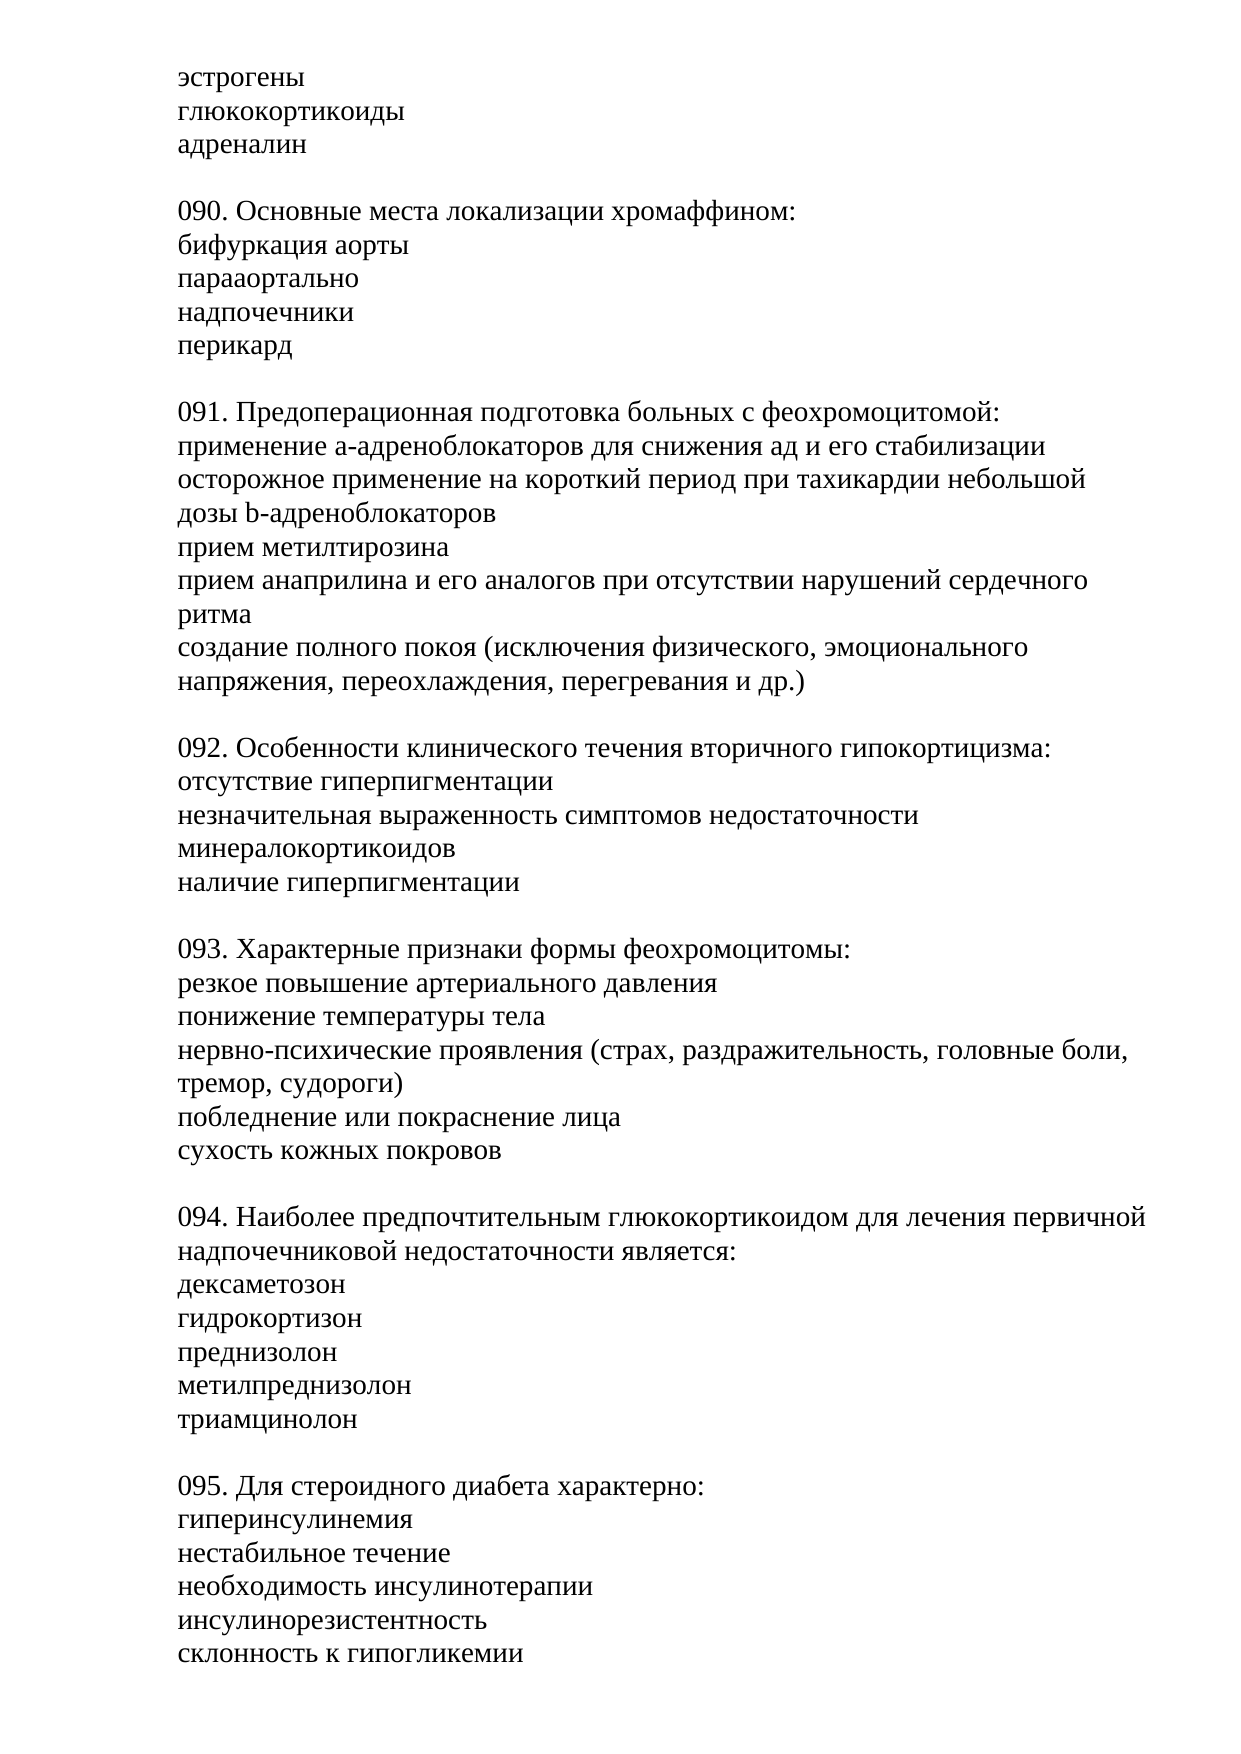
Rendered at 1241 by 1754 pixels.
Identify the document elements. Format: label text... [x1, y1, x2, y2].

text эстрогены [177, 59, 1152, 93]
text метилпреднизолон [177, 1367, 1152, 1401]
text глюкокортикоиды [177, 93, 1152, 126]
text перикард [177, 327, 1152, 361]
text применение a-адреноблокаторов для снижения ад и его стабилизации [177, 428, 1152, 462]
text склонность к гипогликемии [177, 1636, 1152, 1669]
text создание полного покоя (исключения физического, эмоционального напряжения, переохлаждения, перегревания и др.) [177, 629, 1152, 696]
text инсулинорезистентность [177, 1602, 1152, 1636]
text побледнение или покраснение лица [177, 1099, 1152, 1132]
text триамцинолон [177, 1401, 1152, 1434]
text 091. Предоперационная подготовка больных с феохромоцитомой: [177, 394, 1152, 428]
text преднизолон [177, 1334, 1152, 1367]
text бифуркация аорты [177, 227, 1152, 260]
text наличие гиперпигментации [177, 864, 1152, 898]
text отсутствие гиперпигментации [177, 763, 1152, 797]
text незначительная выраженность симптомов недостаточности минералокортикоидов [177, 797, 1152, 864]
text адреналин [177, 126, 1152, 160]
text 095. Для стероидного диабета характерно: [177, 1468, 1152, 1501]
text 092. Особенности клинического течения вторичного гипокортицизма: [177, 730, 1152, 763]
text 090. Основные места локализации хромаффином: [177, 193, 1152, 227]
text гиперинсулинемия [177, 1501, 1152, 1535]
text 093. Характерные признаки формы феохромоцитомы: [177, 931, 1152, 965]
text 094. Наиболее предпочтительным глюкокортикоидом для лечения первичной надпочечниковой недостаточности является: [177, 1199, 1152, 1267]
text надпочечники [177, 294, 1152, 327]
text нестабильное течение [177, 1535, 1152, 1568]
text нервно-психические проявления (страх, раздражительность, головные боли, тремор, судороги) [177, 1032, 1152, 1099]
text резкое повышение артериального давления [177, 965, 1152, 998]
text сухость кожных покровов [177, 1132, 1152, 1166]
text прием метилтирозина [177, 529, 1152, 562]
text дексаметозон [177, 1267, 1152, 1300]
text гидрокортизон [177, 1300, 1152, 1334]
text парааортально [177, 260, 1152, 294]
text необходимость инсулинотерапии [177, 1568, 1152, 1602]
text прием анаприлина и его аналогов при отсутствии нарушений сердечного ритма [177, 562, 1152, 629]
text осторожное применение на короткий период при тахикардии небольшой дозы b-адреноблокаторов [177, 462, 1152, 529]
text понижение температуры тела [177, 998, 1152, 1032]
